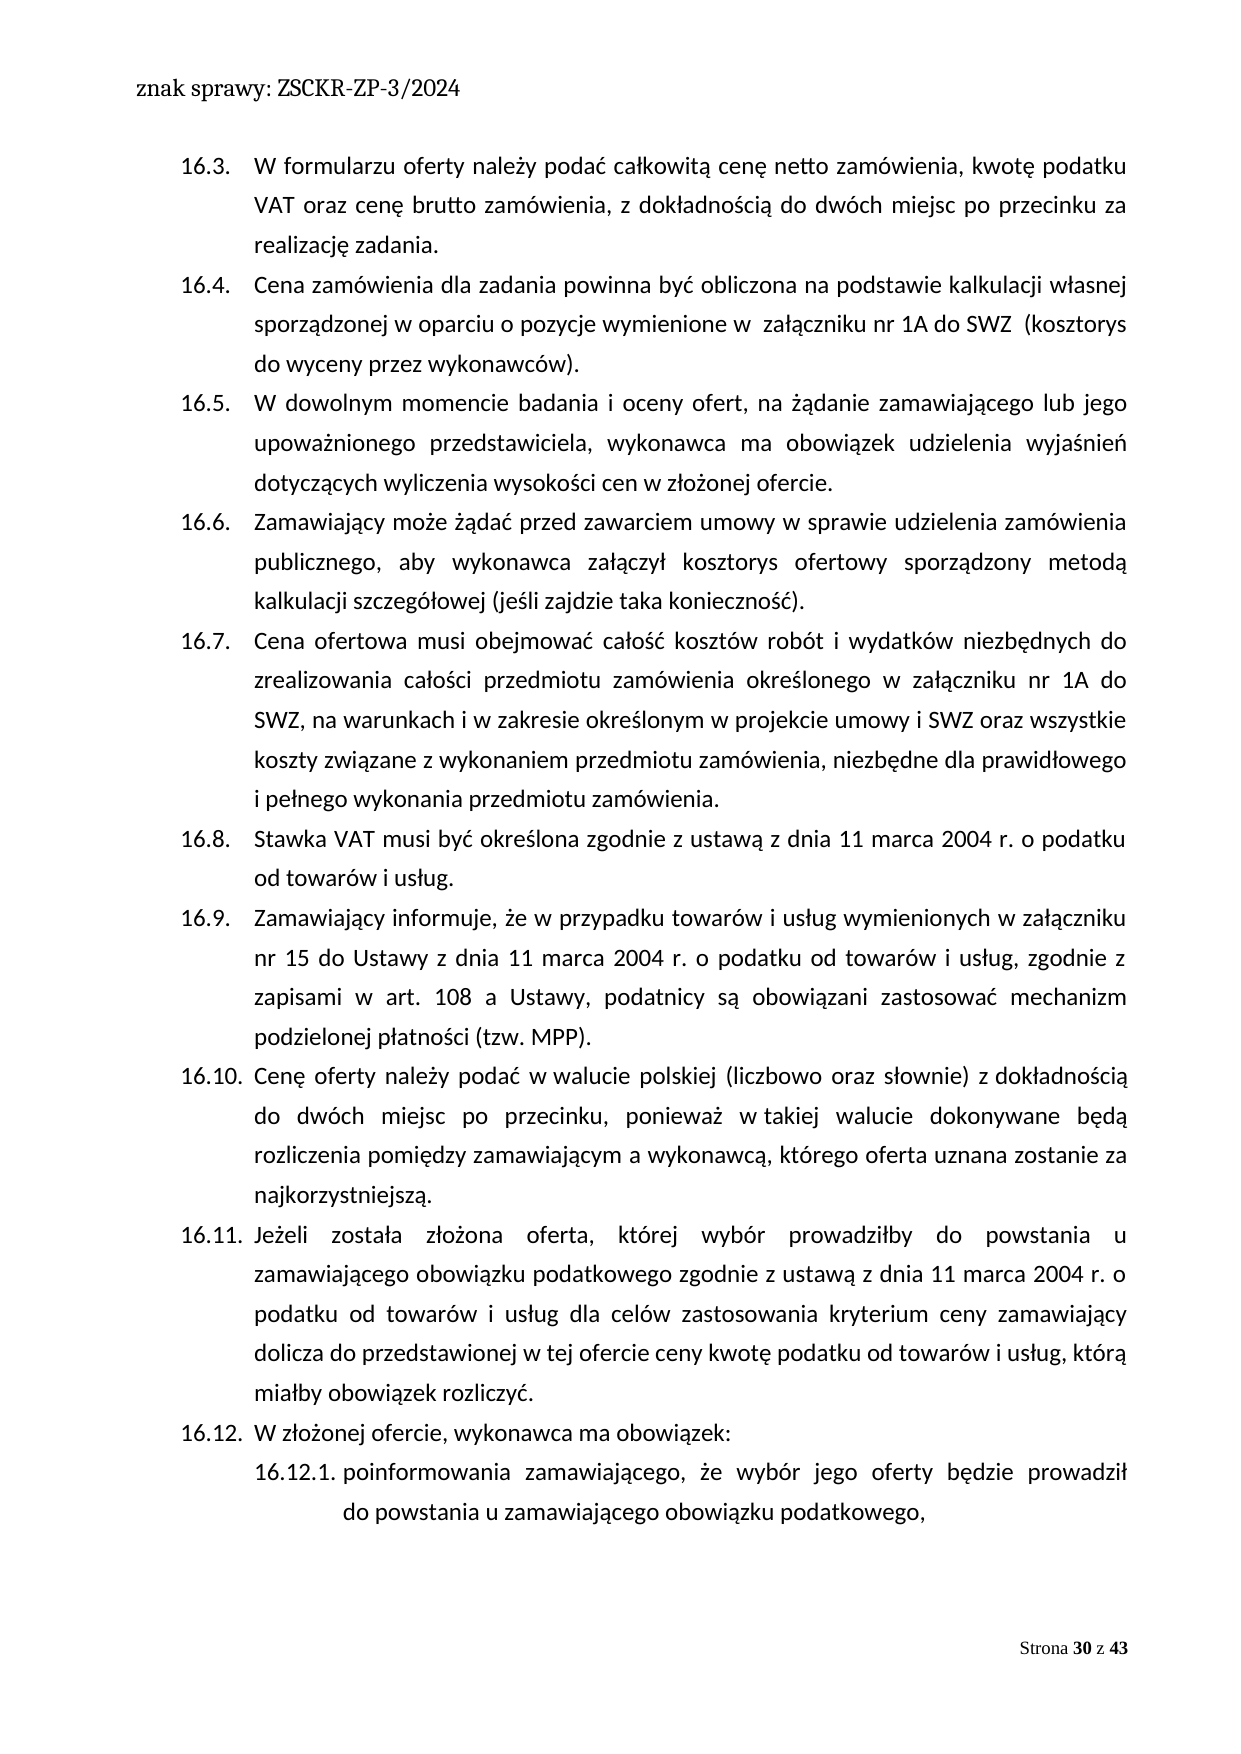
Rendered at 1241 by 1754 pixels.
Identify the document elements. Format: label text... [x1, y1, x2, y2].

list Zamawiający może żądać przed zawarciem umowy w sprawie udzielenia zamówienia publicznego, aby wykonawca załączył kosztorys ofertowy sporządzony metodą kalkulacji szczegółowej (jeśli zajdzie taka konieczność). [180, 506, 1128, 616]
list W dowolnym momencie badania i oceny ofert, na żądanie zamawiającego lub jego upoważnionego przedstawiciela, wykonawca ma obowiązek udzielenia wyjaśnień dotyczących wyliczenia wysokości cen w złożonej ofercie. [180, 387, 1128, 497]
list W złożonej ofercie, wykonawca ma obowiązek: [180, 1417, 1128, 1447]
list Zamawiający informuje, że w przypadku towarów i usług wymienionych w załączniku nr 15 do Ustawy z dnia 11 marca 2004 r. o podatku od towarów i usług, zgodnie z zapisami w art. 108 a Ustawy, podatnicy są obowiązani zastosować mechanizm podzielonej płatności (tzw. MPP). [180, 902, 1128, 1051]
list Stawka VAT musi być określona zgodnie z ustawą z dnia 11 marca 2004 r. o podatku od towarów i usług. [180, 823, 1128, 893]
list poinformowania zamawiającego, że wybór jego oferty będzie prowadził do powstania u zamawiającego obowiązku podatkowego, [254, 1456, 1128, 1526]
list Cenę oferty należy podać w walucie polskiej (liczbowo oraz słownie) z dokładnością do dwóch miejsc po przecinku, ponieważ w takiej walucie dokonywane będą rozliczenia pomiędzy zamawiającym a wykonawcą, którego oferta uznana zostanie za najkorzystniejszą. [180, 1060, 1128, 1210]
list Cena zamówienia dla zadania powinna być obliczona na podstawie kalkulacji własnej sporządzonej w oparciu o pozycje wymienione w załączniku nr 1A do SWZ (kosztorys do wyceny przez wykonawców). [180, 269, 1128, 378]
list Jeżeli została złożona oferta, której wybór prowadziłby do powstania u zamawiającego obowiązku podatkowego zgodnie z ustawą z dnia 11 marca 2004 r. o podatku od towarów i usług dla celów zastosowania kryterium ceny zamawiający dolicza do przedstawionej w tej ofercie ceny kwotę podatku od towarów i usług, którą miałby obowiązek rozliczyć. [180, 1219, 1128, 1408]
list Cena ofertowa musi obejmować całość kosztów robót i wydatków niezbędnych do zrealizowania całości przedmiotu zamówienia określonego w załączniku nr 1A do SWZ, na warunkach i w zakresie określonym w projekcie umowy i SWZ oraz wszystkie koszty związane z wykonaniem przedmiotu zamówienia, niezbędne dla prawidłowego i pełnego wykonania przedmiotu zamówienia. [180, 625, 1128, 814]
list W formularzu oferty należy podać całkowitą cenę netto zamówienia, kwotę podatku VAT oraz cenę brutto zamówienia, z dokładnością do dwóch miejsc po przecinku za realizację zadania. [180, 150, 1128, 260]
